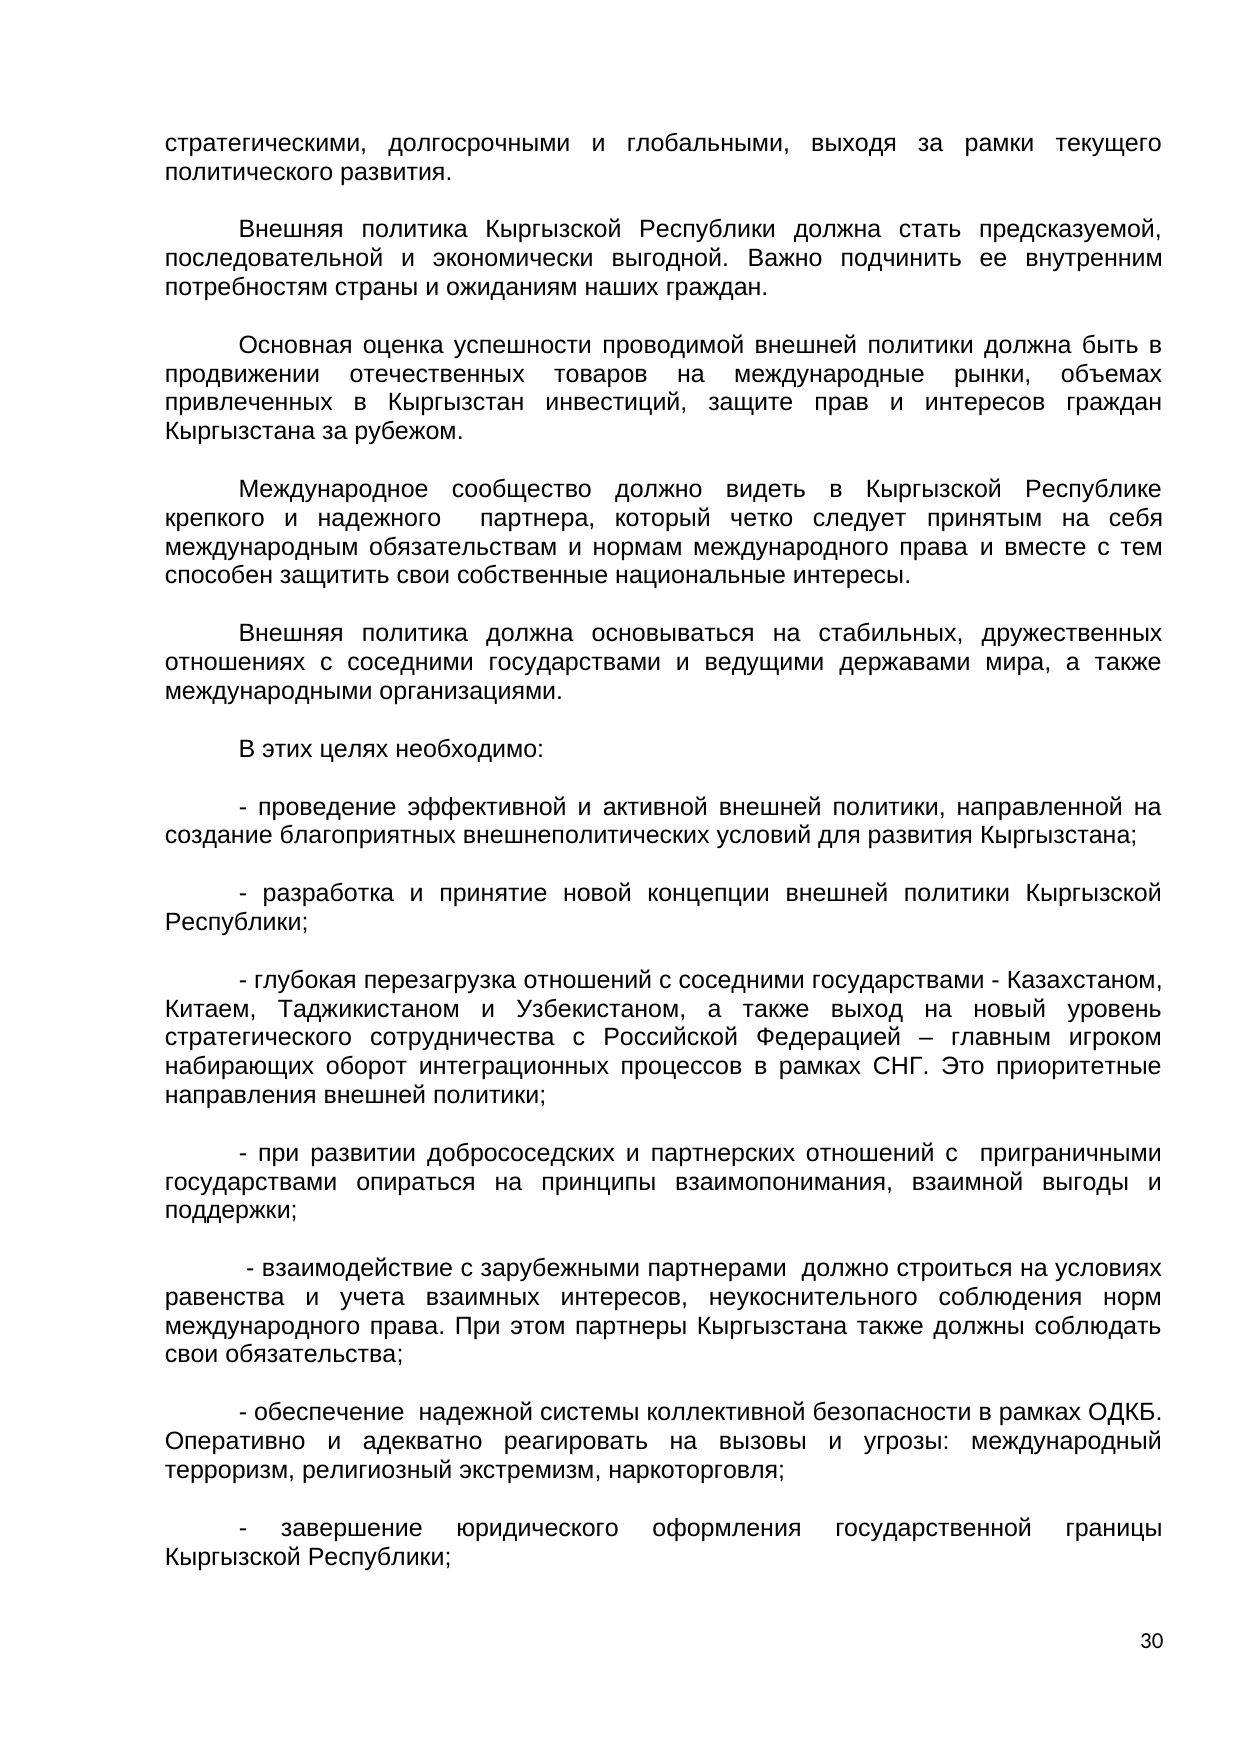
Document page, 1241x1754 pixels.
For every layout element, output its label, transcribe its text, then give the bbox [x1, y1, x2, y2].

text - обеспечение надежной системы коллективной безопасности в рамках ОДКБ. Оперативно и адекватно реагировать на вызовы и угрозы: международный терроризм, религиозный экстремизм, наркоторговля; [164, 1397, 1163, 1483]
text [164, 128, 1163, 185]
text - завершение юридического оформления государственной границы Кыргызской Республики; [164, 1513, 1163, 1570]
text Международное сообщество должно видеть в Кыргызской Республике крепкого и надежного партнера, который четко следует принятым на себя международным обязательствам и нормам международного права и вместе с тем способен защитить свои собственные национальные интересы. [164, 474, 1163, 589]
text Внешняя политика должна основываться на стабильных, дружественных отношениях с соседними государствами и ведущими державами мира, а также международными организациями. [164, 618, 1163, 704]
text - разработка и принятие новой концепции внешней политики Кыргызской Республики; [164, 878, 1163, 936]
text Внешняя политика Кыргызской Республики должна стать предсказуемой, последовательной и экономически выгодной. Важно подчинить ее внутренним потребностям страны и ожиданиям наших граждан. [164, 214, 1163, 301]
text - взаимодействие с зарубежными партнерами должно строиться на условиях равенства и учета взаимных интересов, неукоснительного соблюдения норм международного права. При этом партнеры Кыргызстана также должны соблюдать свои обязательства; [164, 1253, 1163, 1368]
text - глубокая перезагрузка отношений с соседними государствами - Казахстаном, Китаем, Таджикистаном и Узбекистаном, а также выход на новый уровень стратегического сотрудничества с Российской Федерацией – главным игроком набирающих оборот интеграционных процессов в рамках СНГ. Это приоритетные направления внешней политики; [164, 965, 1163, 1108]
text В этих целях необходимо: [164, 733, 1163, 762]
text Основная оценка успешности проводимой внешней политики должна быть в продвижении отечественных товаров на международные рынки, объемах привлеченных в Кыргызстан инвестиций, защите прав и интересов граждан Кыргызстана за рубежом. [164, 330, 1163, 445]
text - проведение эффективной и активной внешней политики, направленной на создание благоприятных внешнеполитических условий для развития Кыргызстана; [164, 791, 1163, 849]
text - при развитии добрососедских и партнерских отношений с приграничными государствами опираться на принципы взаимопонимания, взаимной выгоды и поддержки; [164, 1138, 1163, 1224]
